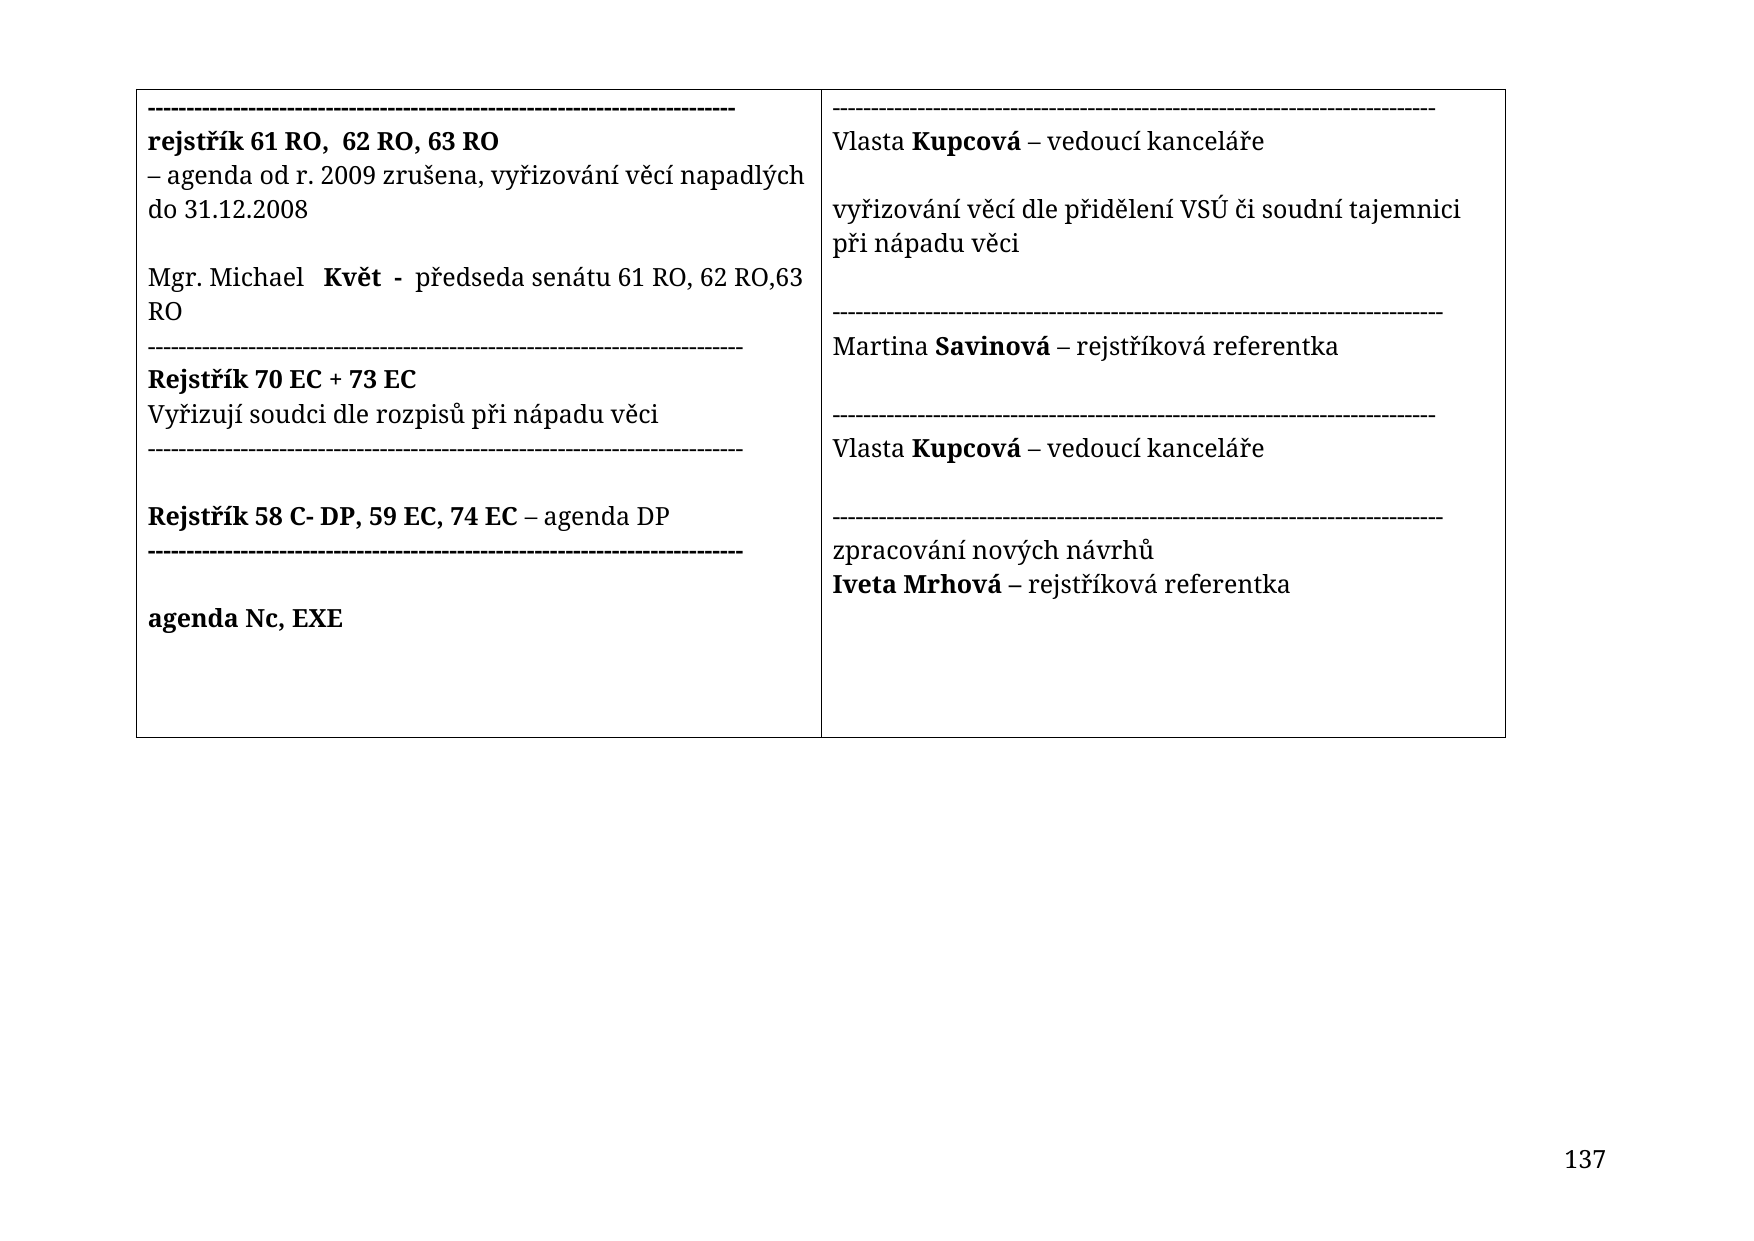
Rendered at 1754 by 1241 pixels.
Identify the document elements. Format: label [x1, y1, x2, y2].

table_cell [822, 90, 1505, 737]
table_cell [137, 90, 821, 737]
